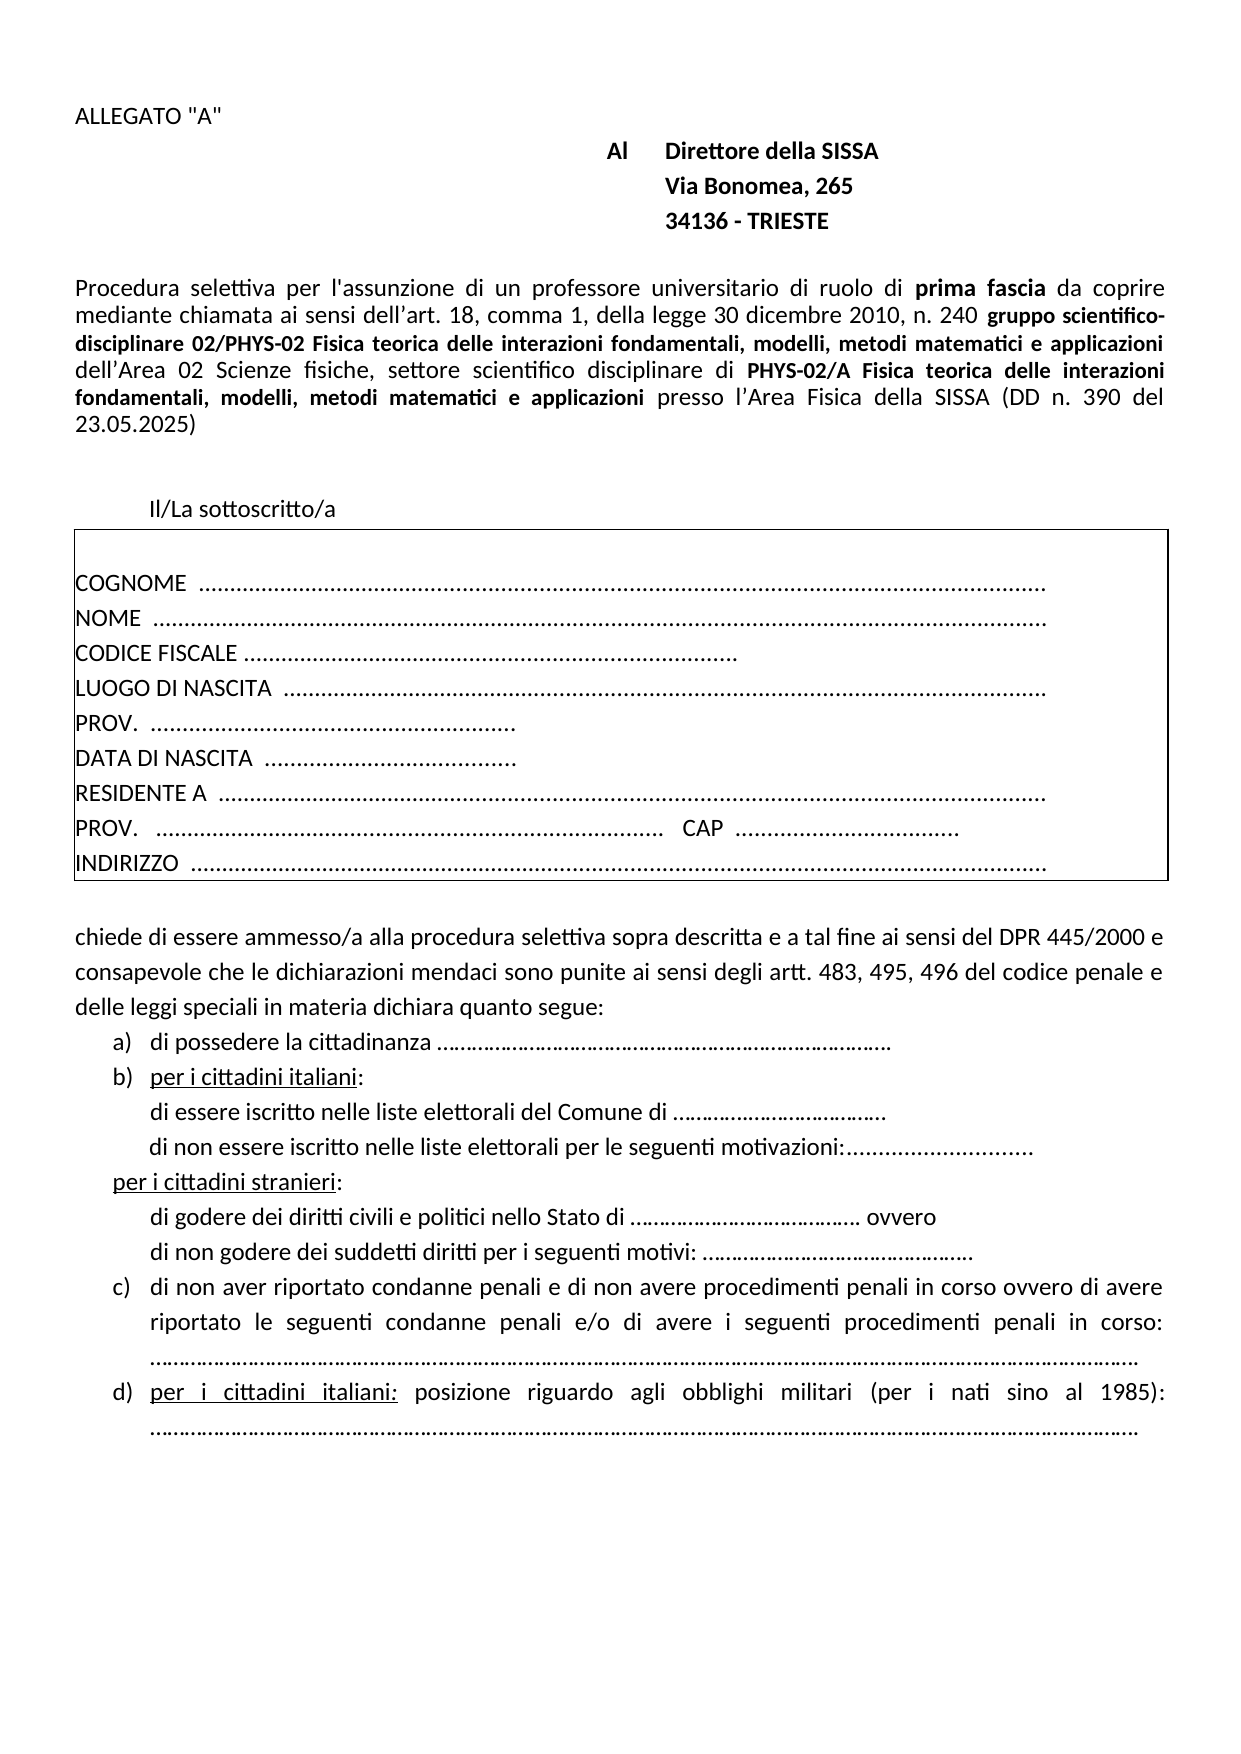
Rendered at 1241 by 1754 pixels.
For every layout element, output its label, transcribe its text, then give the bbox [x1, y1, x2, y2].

text per i cittadini stranieri: [75, 1166, 1165, 1196]
list per i cittadini italiani: posizione riguardo agli obblighi militari (per i nati sino al 1985): ………………………………………………………………………………………………………………………………………………………. [112, 1376, 1165, 1441]
list di godere dei diritti civili e politici nello Stato di …………………………………. ovvero [150, 1201, 1165, 1231]
text Via Bonomea, 265 [533, 170, 1165, 201]
text PROV. CAP [75, 808, 1167, 843]
list di non essere iscritto nelle liste elettorali per le seguenti motivazioni: [119, 1131, 1165, 1161]
text chiede di essere ammesso/a alla procedura selettiva sopra descritta e a tal fine ai sensi del DPR 445/2000 e consapevole che le dichiarazioni mendaci sono punite ai sensi degli artt. 483, 495, 496 del codice penale e delle leggi speciali in materia dichiara quanto segue: [75, 921, 1165, 1021]
text INDIRIZZO [75, 843, 1167, 880]
list per i cittadini italiani: [112, 1061, 1165, 1091]
text NOME [75, 598, 1167, 633]
text Procedura selettiva per l'assunzione di un professore universitario di ruolo di prima fascia da coprire mediante chiamata ai sensi dell’art. 18, comma 1, della legge 30 dicembre 2010, n. 240 gruppo scientifico-disciplinare 02/PHYS-02 Fisica teorica delle interazioni fondamentali, modelli, metodi matematici e applicazioni dell’Area 02 Scienze fisiche, settore scientifico disciplinare di PHYS-02/A Fisica teorica delle interazioni fondamentali, modelli, metodi matematici e applicazioni presso l’Area Fisica della SISSA (DD n. 390 del 23.05.2025) [75, 275, 1165, 438]
text Il/La sottoscritto/a [75, 493, 1165, 524]
text CODICE FISCALE [75, 633, 1167, 668]
text 34136 - TRIESTE [533, 205, 1165, 236]
text Al Direttore della SISSA [533, 135, 1165, 166]
text COGNOME [75, 563, 1167, 598]
list di non aver riportato condanne penali e di non avere procedimenti penali in corso ovvero di avere riportato le seguenti condanne penali e/o di avere i seguenti procedimenti penali in corso: ………………………………………………………………………………………………………………………………………………………. [112, 1271, 1165, 1371]
text ALLEGATO "A" [75, 100, 1165, 131]
list di non godere dei suddetti diritti per i seguenti motivi: ……………………………………….. [150, 1236, 1165, 1266]
text PROV. [75, 703, 1167, 738]
text di essere iscritto nelle liste elettorali del Comune di ………….…………………… [150, 1096, 1165, 1126]
text RESIDENTE A [75, 773, 1167, 808]
text DATA DI NASCITA [75, 738, 1167, 773]
list di possedere la cittadinanza ……………………………………………………………………. [112, 1026, 1165, 1056]
text LUOGO DI NASCITA [75, 668, 1167, 703]
